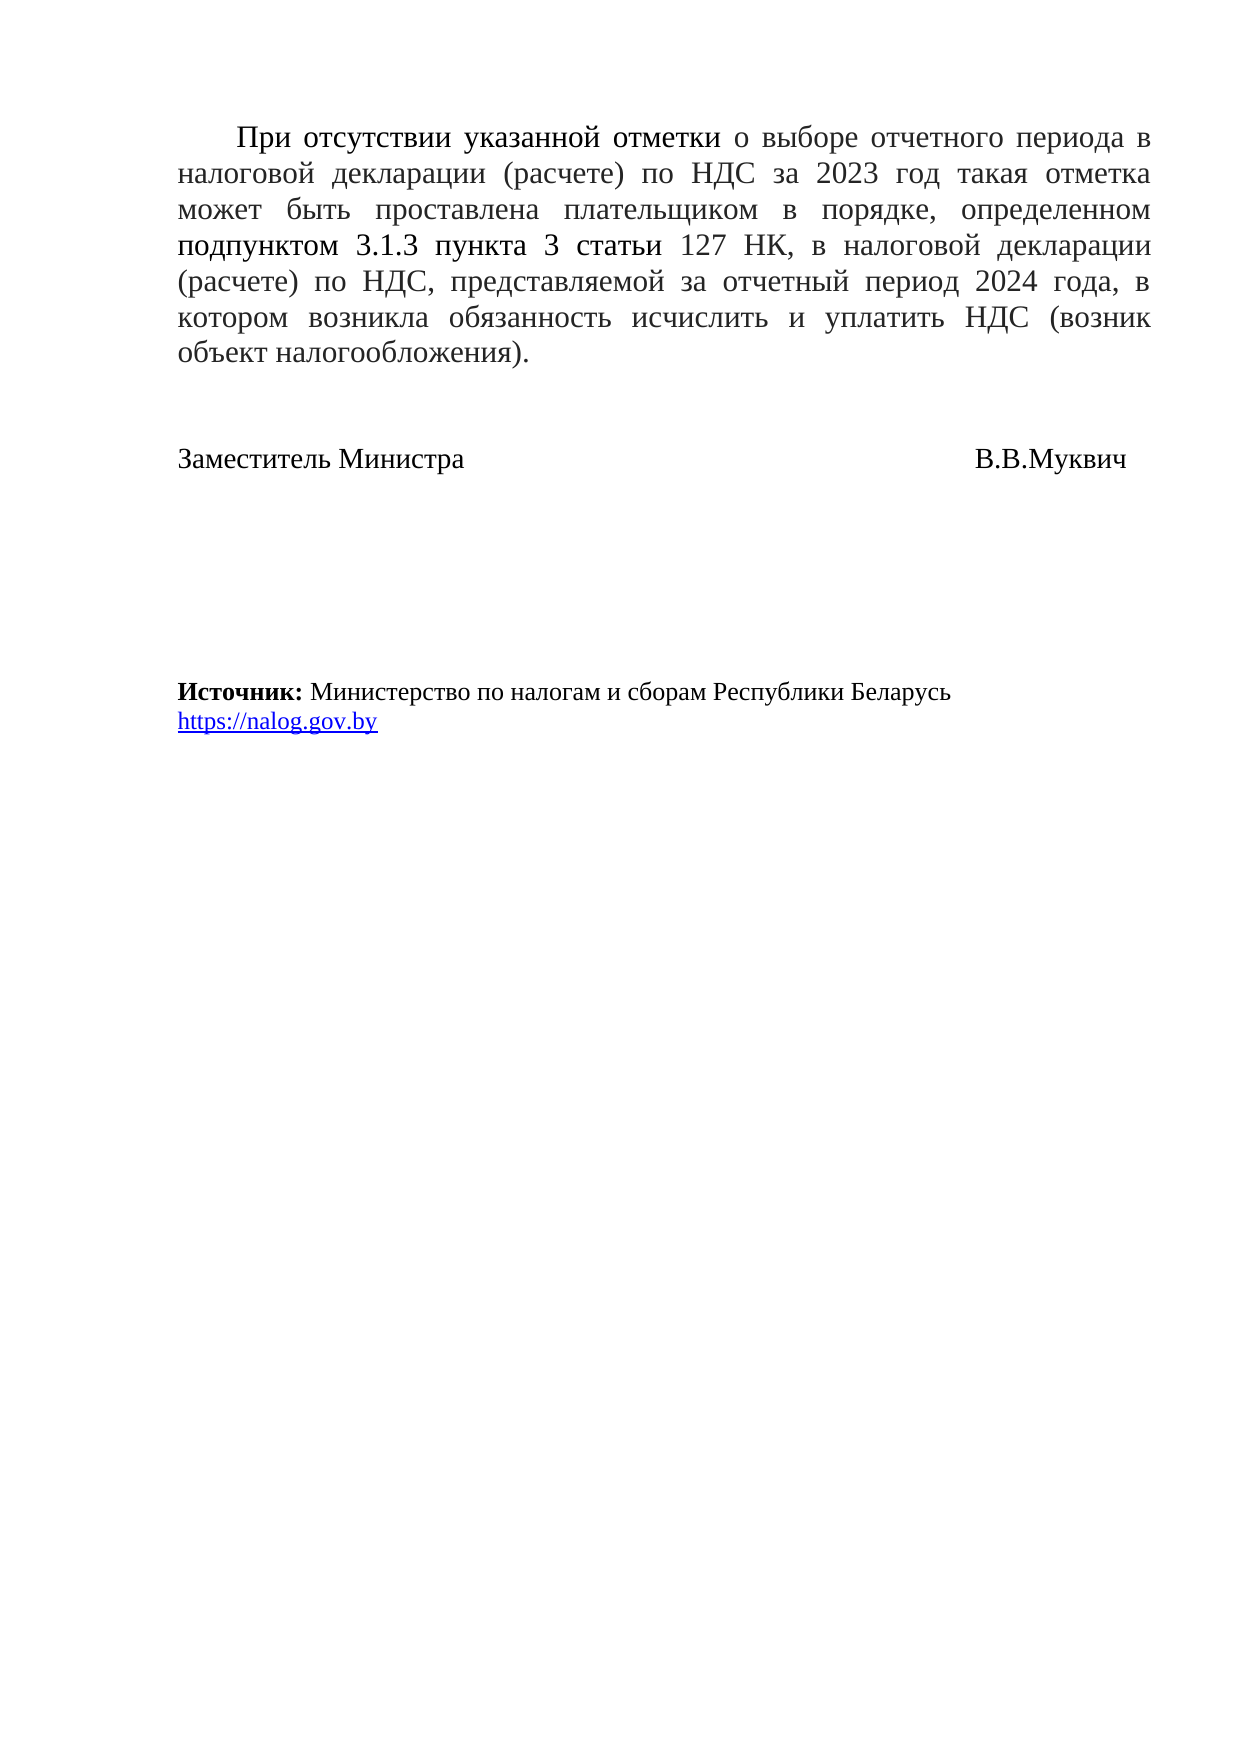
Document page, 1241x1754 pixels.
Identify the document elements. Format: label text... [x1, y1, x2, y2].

text Заместитель Министра В.В.Муквич [177, 442, 1152, 475]
text https://nalog.gov.by [177, 706, 1152, 735]
text Источник: Министерство по налогам и сборам Республики Беларусь [177, 676, 1152, 706]
text При отсутствии указанной отметки о выборе отчетного периода в налоговой декларации (расчете) по НДС за 2023 год такая отметка может быть проставлена плательщиком в порядке, определенном подпунктом 3.1.3 пункта 3 статьи 127 НК, в налоговой декларации (расчете) по НДС, представляемой за отчетный период 2024 года, в котором возникла обязанность исчислить и уплатить НДС (возник объект налогообложения). [177, 118, 1152, 370]
